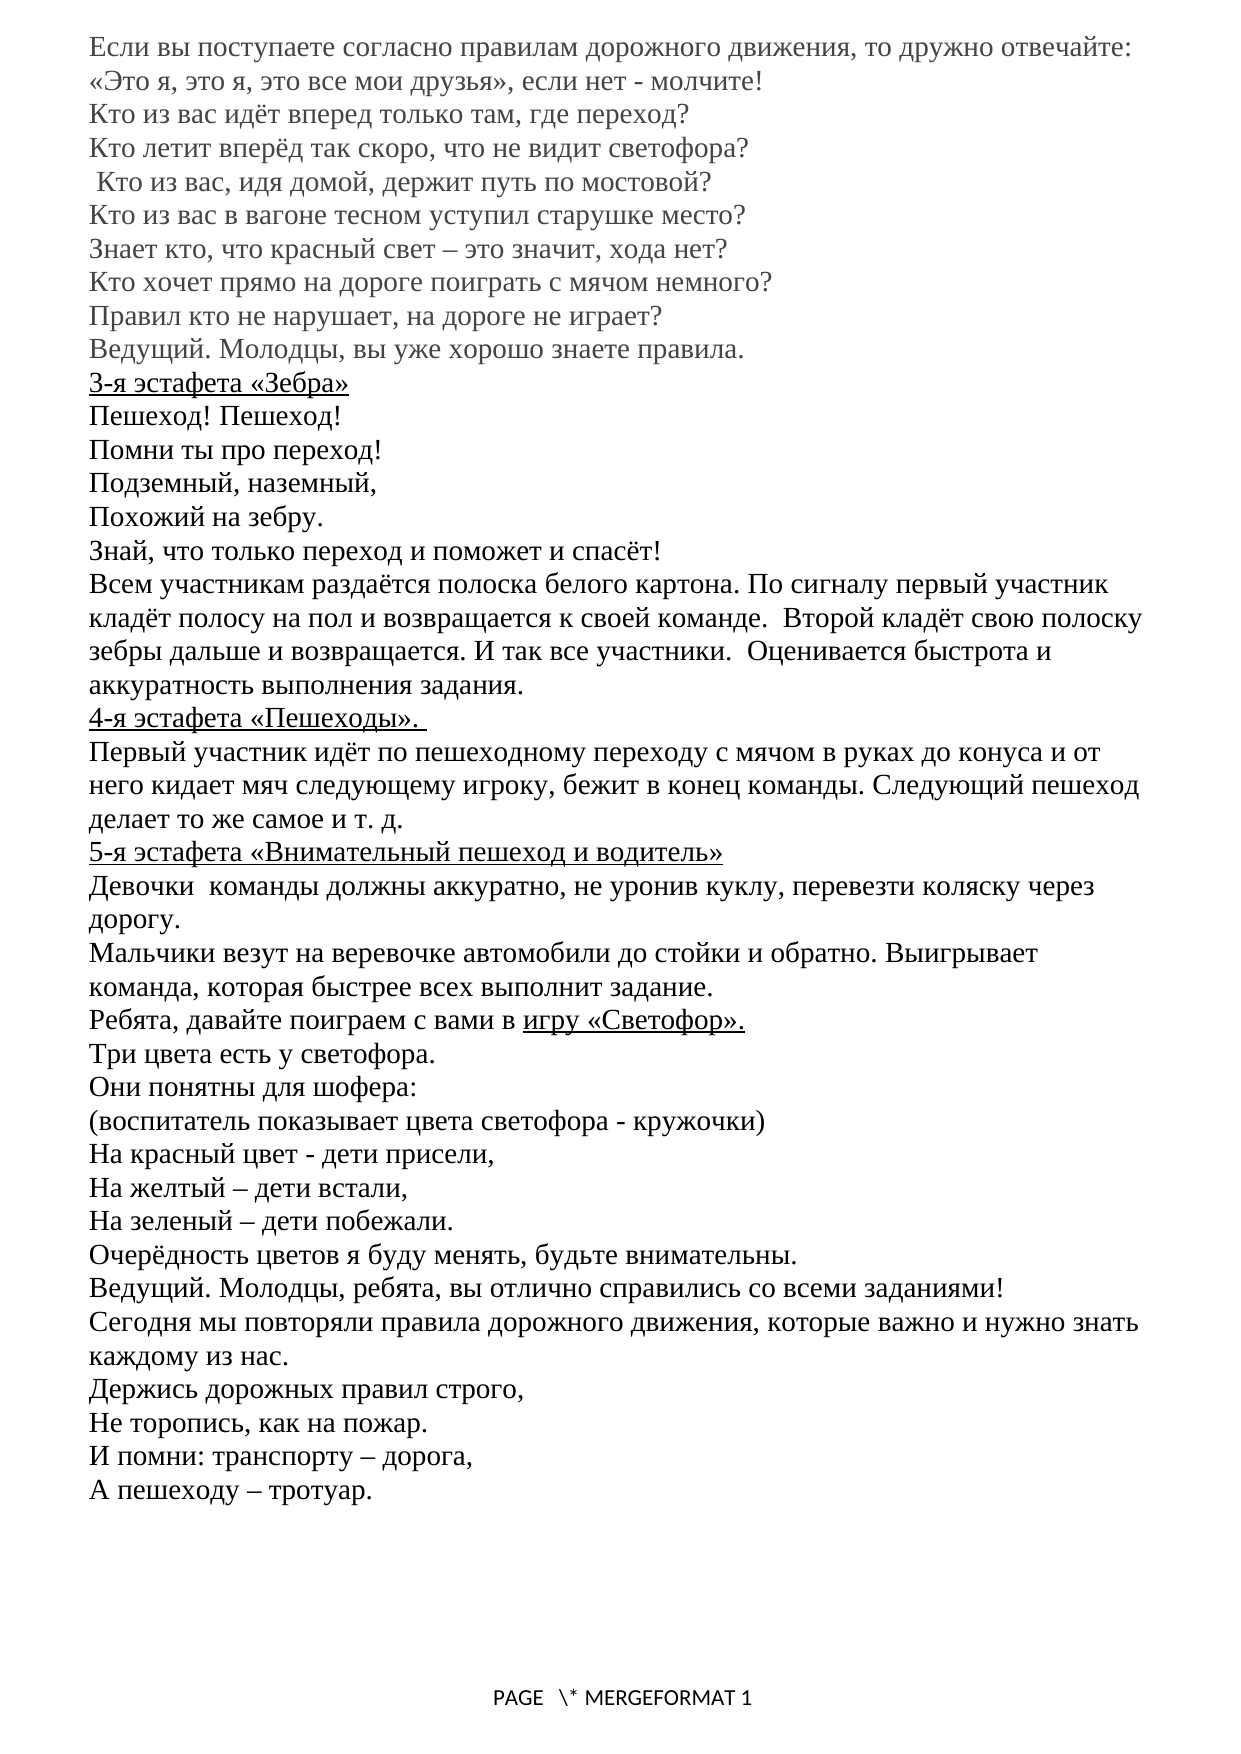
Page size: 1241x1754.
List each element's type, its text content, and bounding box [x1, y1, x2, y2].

text Пешеход! Пешеход! Помни ты про переход! Подземный, наземный, Похожий на зебру. Знай, что только переход и поможет и спасёт! [89, 398, 1152, 566]
text 5-я эстафета «Внимательный пешеход и водитель» [89, 834, 1152, 868]
text Кто из вас в вагоне тесном уступил старушке место? [89, 197, 1152, 231]
text Кто из вас идёт вперед только там, где переход? [89, 97, 1152, 130]
text Держись дорожных правил строго, [89, 1371, 1152, 1405]
text Ведущий. Молодцы, вы уже хорошо знаете правила. [89, 331, 1152, 365]
text Правил кто не нарушает, на дороге не играет? [89, 298, 1152, 331]
text А пешеходу – тротуар. [89, 1472, 1152, 1505]
text Сегодня мы повторяли правила дорожного движения, которые важно и нужно знать каждому из нас. [89, 1304, 1152, 1371]
text Девочки команды должны аккуратно, не уронив куклу, перевезти коляску через дорогу. [89, 868, 1152, 935]
text 3-я эстафета «Зебра» [89, 365, 1152, 398]
text Знает кто, что красный свет – это значит, хода нет? [89, 231, 1152, 264]
text Три цвета есть у светофора. Они понятны для шофера: (воспитатель показывает цвета светофора - кружочки) На красный цвет - дети присели, На желтый – дети встали, На зеленый – дети побежали. [89, 1036, 1152, 1237]
text Очерёдность цветов я буду менять, будьте внимательны. [89, 1237, 1152, 1271]
text Мальчики везут на веревочке автомобили до стойки и обратно. Выигрывает команда, которая быстрее всех выполнит задание. [89, 935, 1152, 1002]
text Не торопись, как на пожар. [89, 1405, 1152, 1438]
text Ведущий. Молодцы, ребята, вы отлично справились со всеми заданиями! [89, 1271, 1152, 1304]
text И помни: транспорту – дорога, [89, 1438, 1152, 1472]
text Кто из вас, идя домой, держит путь по мостовой? [89, 164, 1152, 197]
text 4-я эстафета «Пешеходы». [89, 700, 1152, 734]
text Кто летит вперёд так скоро, что не видит светофора? [89, 130, 1152, 164]
text Кто хочет прямо на дороге поиграть с мячом немного? [89, 264, 1152, 298]
text Всем участникам раздаётся полоска белого картона. По сигналу первый участник кладёт полосу на пол и возвращается к своей команде. Второй кладёт свою полоску зебры дальше и возвращается. И так все участники. Оценивается быстрота и аккуратность выполнения задания. [89, 566, 1152, 700]
text Ребята, давайте поиграем с вами в игру «Светофор». [89, 1002, 1152, 1036]
text Если вы поступаете согласно правилам дорожного движения, то дружно отвечайте: «Это я, это я, это все мои друзья», если нет - молчите! [89, 29, 1152, 97]
text Первый участник идёт по пешеходному переходу с мячом в руках до конуса и от него кидает мяч следующему игроку, бежит в конец команды. Следующий пешеход делает то же самое и т. д. [89, 734, 1152, 834]
